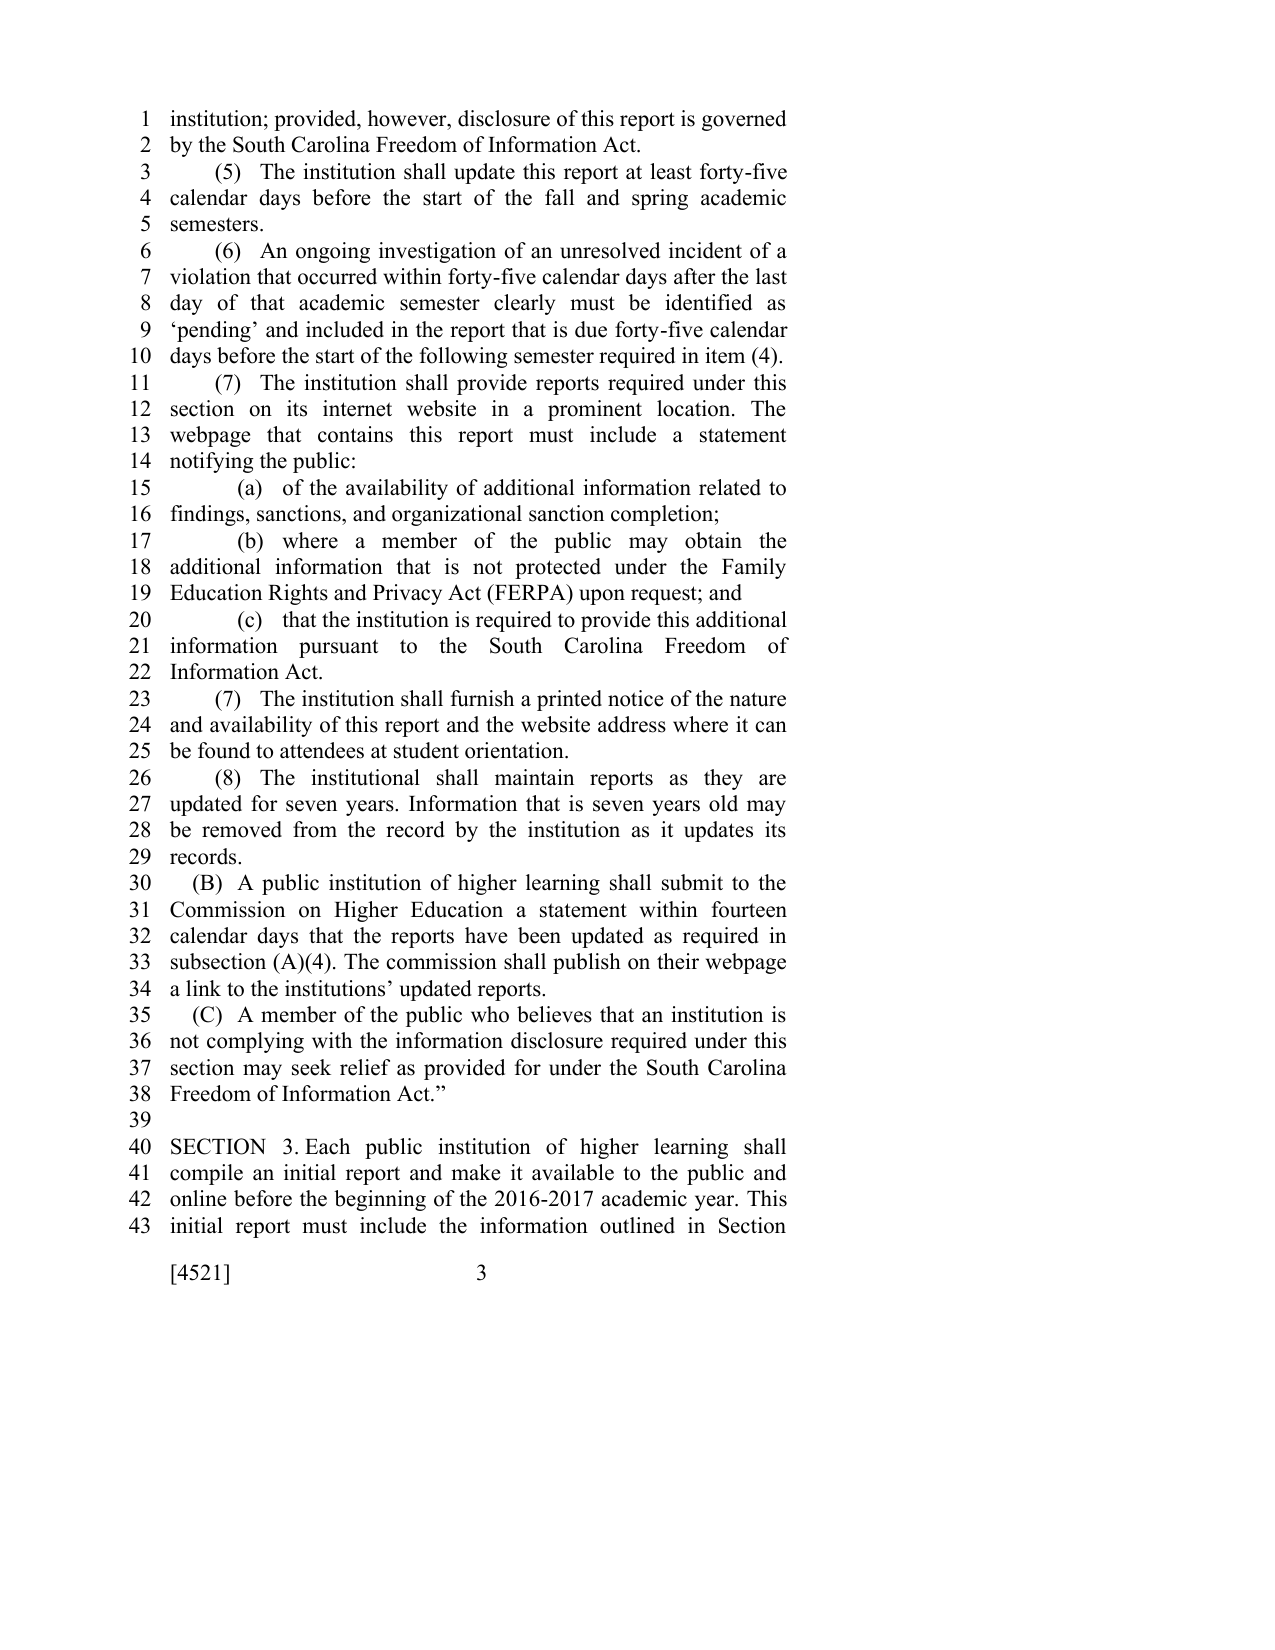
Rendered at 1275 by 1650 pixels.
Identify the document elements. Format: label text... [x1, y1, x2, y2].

text (7) The institution shall furnish a printed notice of the nature and availability of this report and the website address where it can be found to attendees at student orientation. [169, 685, 787, 764]
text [169, 105, 787, 158]
text (B) A public institution of higher learning shall submit to the Commission on Higher Education a statement within fourteen calendar days that the reports have been updated as required in subsection (A)(4). The commission shall publish on their webpage a link to the institutions’ updated reports. [169, 869, 787, 1001]
text (c) that the institution is required to provide this additional information pursuant to the South Carolina Freedom of Information Act. [169, 606, 787, 685]
text (a) of the availability of additional information related to findings, sanctions, and organizational sanction completion; [169, 474, 787, 527]
text (5) The institution shall update this report at least forty-five calendar days before the start of the fall and spring academic semesters. [169, 158, 787, 237]
text (7) The institution shall provide reports required under this section on its internet website in a prominent location. The webpage that contains this report must include a statement notifying the public: [169, 368, 787, 474]
text (6) An ongoing investigation of an unresolved incident of a violation that occurred within forty-five calendar days after the last day of that academic semester clearly must be identified as ‘pending’ and included in the report that is due forty-five calendar days before the start of the following semester required in item (4). [169, 237, 787, 368]
text (8) The institutional shall maintain reports as they are updated for seven years. Information that is seven years old may be removed from the record by the institution as it updates its records. [169, 764, 787, 869]
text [169, 1133, 787, 1238]
text (b) where a member of the public may obtain the additional information that is not protected under the Family Education Rights and Privacy Act (FERPA) upon request; and [169, 527, 787, 606]
text (C) A member of the public who believes that an institution is not complying with the information disclosure required under this section may seek relief as provided for under the South Carolina Freedom of Information Act.” [169, 1001, 787, 1106]
